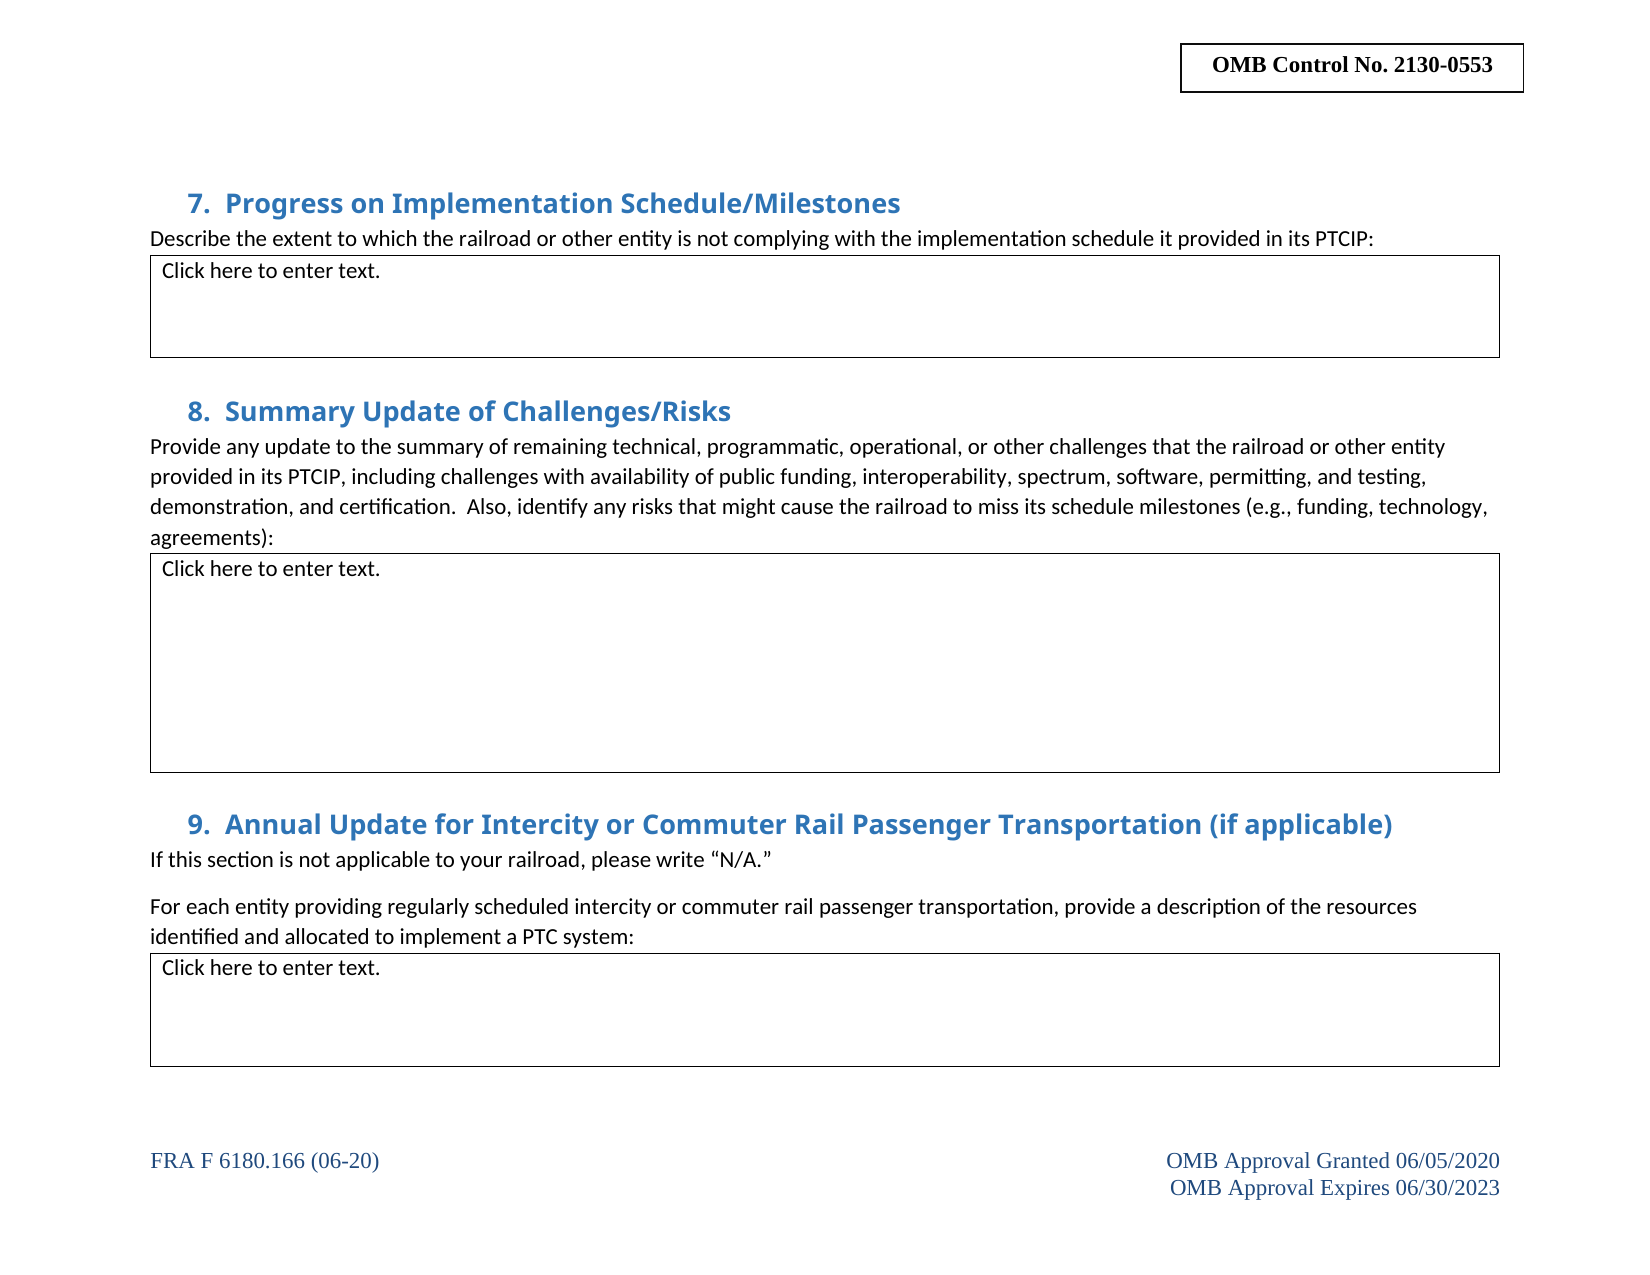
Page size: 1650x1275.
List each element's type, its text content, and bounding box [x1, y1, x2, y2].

subtitle Progress on Implementation Schedule/Milestones [187, 185, 1500, 222]
subtitle Annual Update for Intercity or Commuter Rail Passenger Transportation (if applicable) [187, 805, 1500, 842]
table_header [151, 554, 1499, 772]
text If this section is not applicable to your railroad, please write “N/A.” [150, 845, 1500, 873]
text For each entity providing regularly scheduled intercity or commuter rail passenger transportation, provide a description of the resources identified and allocated to implement a PTC system: [150, 892, 1500, 950]
table_header [151, 256, 1499, 357]
text Provide any update to the summary of remaining technical, programmatic, operational, or other challenges that the railroad or other entity provided in its PTCIP, including challenges with availability of public funding, interoperability, spectrum, software, permitting, and testing, demonstration, and certification. Also, identify any risks that might cause the railroad to miss its schedule milestones (e.g., funding, technology, agreements): [150, 432, 1500, 551]
text Describe the extent to which the railroad or other entity is not complying with the implementation schedule it provided in its PTCIP: [150, 224, 1500, 252]
subtitle Summary Update of Challenges/Risks [187, 392, 1500, 429]
table_header [151, 954, 1499, 1066]
